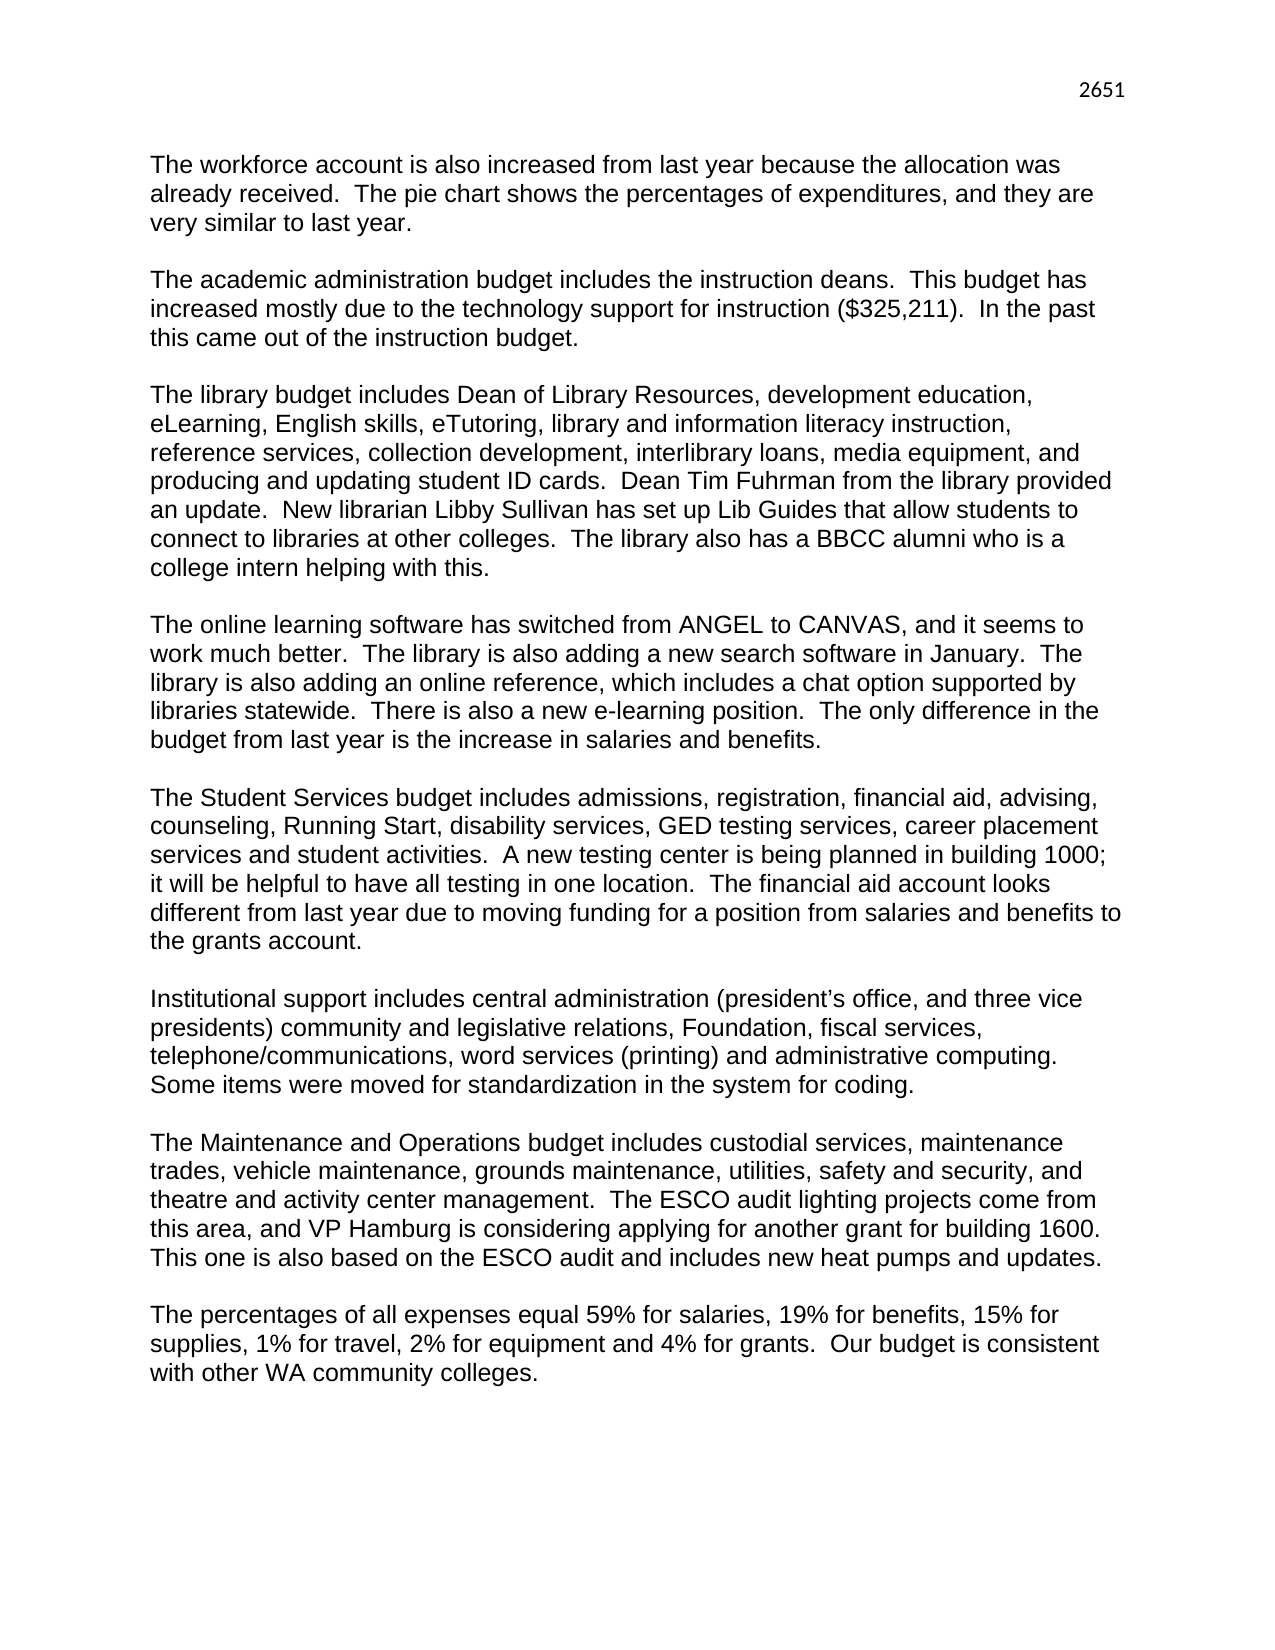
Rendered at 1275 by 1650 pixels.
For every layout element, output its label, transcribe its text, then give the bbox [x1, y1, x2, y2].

text The percentages of all expenses equal 59% for salaries, 19% for benefits, 15% for supplies, 1% for travel, 2% for equipment and 4% for grants. Our budget is consistent with other WA community colleges. [150, 1300, 1125, 1386]
text The online learning software has switched from ANGEL to CANVAS, and it seems to work much better. The library is also adding a new search software in January. The library is also adding an online reference, which includes a chat option supported by libraries statewide. There is also a new e-learning position. The only difference in the budget from last year is the increase in salaries and benefits. [150, 610, 1125, 754]
text Institutional support includes central administration (president’s office, and three vice presidents) community and legislative relations, Foundation, fiscal services, telephone/communications, word services (printing) and administrative computing. Some items were moved for standardization in the system for coding. [150, 984, 1125, 1099]
text The workforce account is also increased from last year because the allocation was already received. The pie chart shows the percentages of expenditures, and they are very similar to last year. [150, 150, 1125, 236]
text The academic administration budget includes the instruction deans. This budget has increased mostly due to the technology support for instruction ($325,211). In the past this came out of the instruction budget. [150, 265, 1125, 351]
text The Student Services budget includes admissions, registration, financial aid, advising, counseling, Running Start, disability services, GED testing services, career placement services and student activities. A new testing center is being planned in building 1000; it will be helpful to have all testing in one location. The financial aid account looks different from last year due to moving funding for a position from salaries and benefits to the grants account. [150, 782, 1125, 955]
text The library budget includes Dean of Library Resources, development education, eLearning, English skills, eTutoring, library and information literacy instruction, reference services, collection development, interlibrary loans, media equipment, and producing and updating student ID cards. Dean Tim Fuhrman from the library provided an update. New librarian Libby Sullivan has set up Lib Guides that allow students to connect to libraries at other colleges. The library also has a BBCC alumni who is a college intern helping with this. [150, 380, 1125, 581]
text The Maintenance and Operations budget includes custodial services, maintenance trades, vehicle maintenance, grounds maintenance, utilities, safety and security, and theatre and activity center management. The ESCO audit lighting projects come from this area, and VP Hamburg is considering applying for another grant for building 1600. This one is also based on the ESCO audit and includes new heat pumps and updates. [150, 1127, 1125, 1271]
